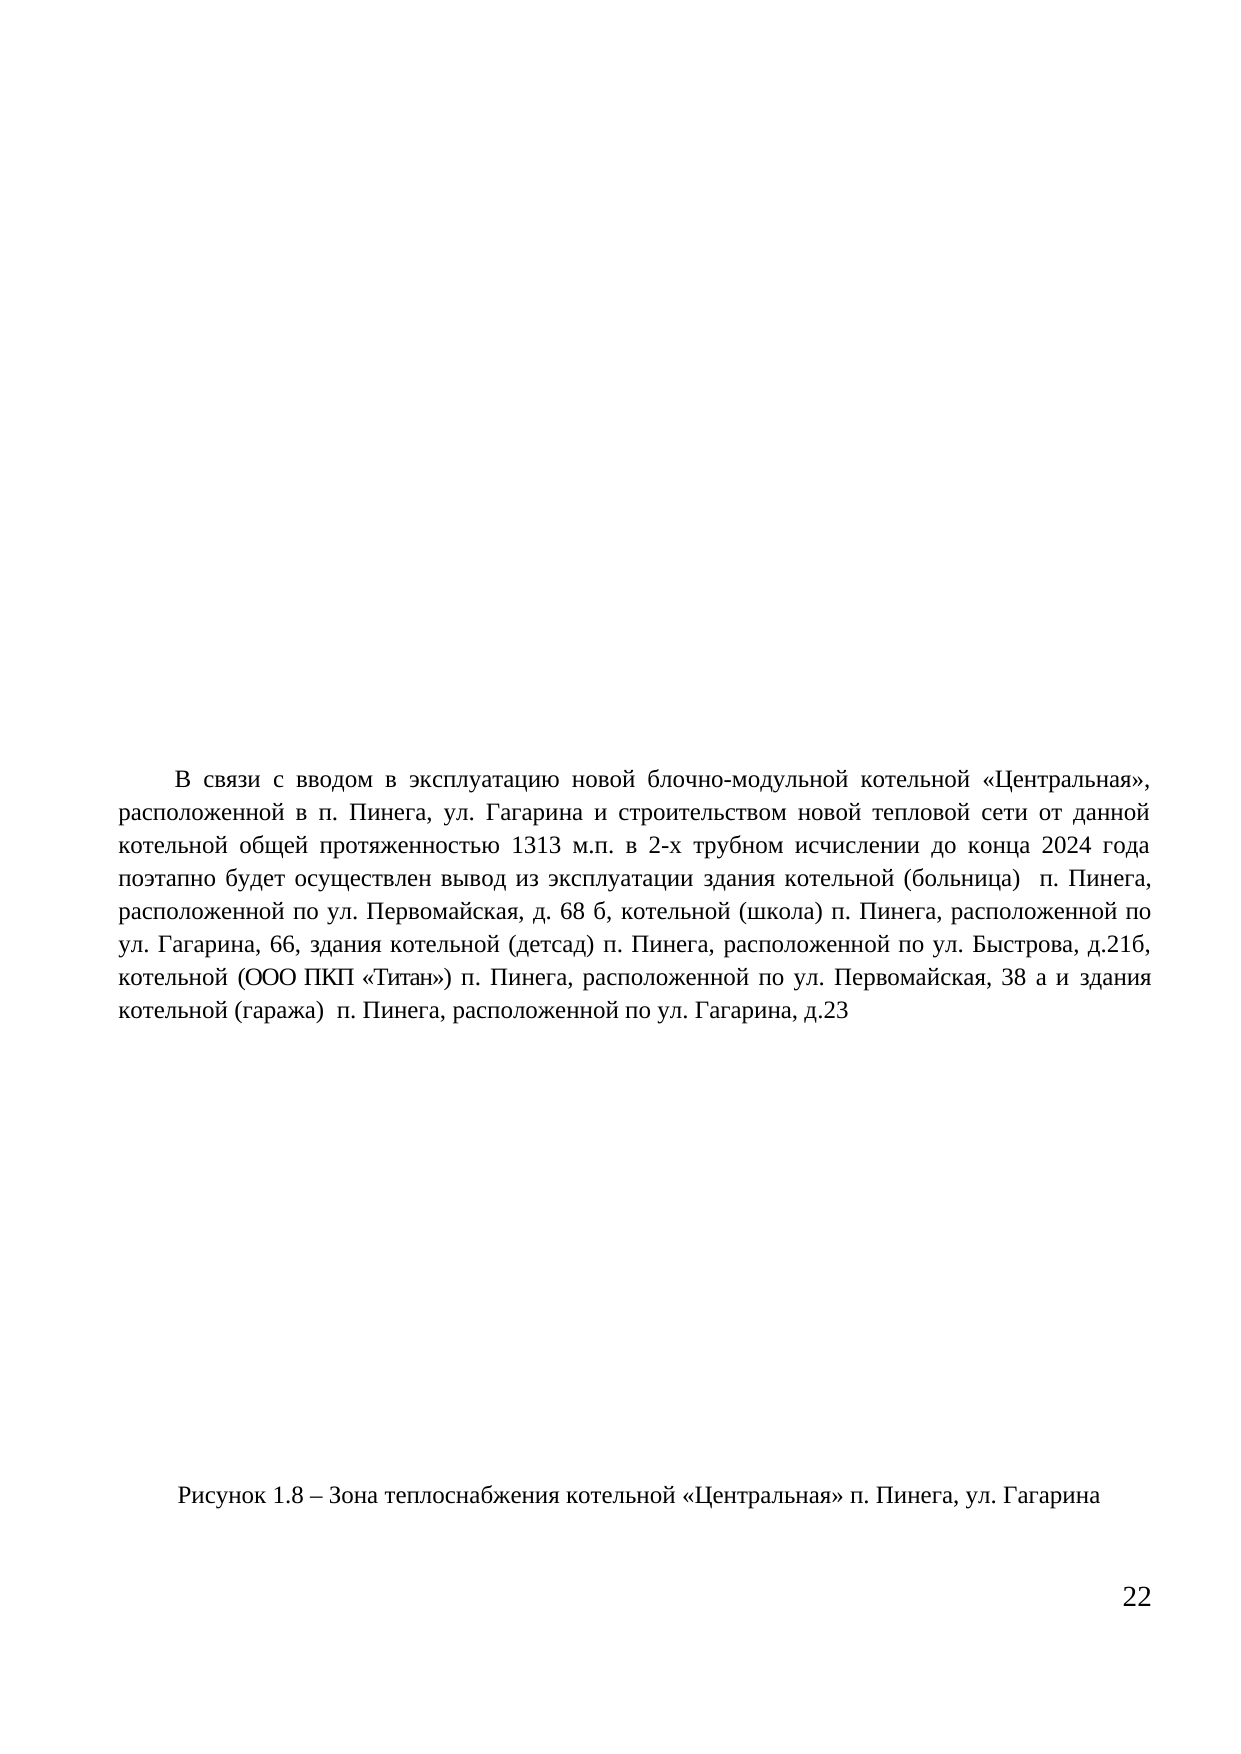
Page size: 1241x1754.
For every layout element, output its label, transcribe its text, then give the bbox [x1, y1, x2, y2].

text Рисунок 1.8 – Зона теплоснабжения котельной «Центральная» п. Пинега, ул. Гагарина [177, 1480, 1152, 1509]
text В связи с вводом в эксплуатацию новой блочно-модульной котельной «Центральная», расположенной в п. Пинега, ул. Гагарина и строительством новой тепловой сети от данной котельной общей протяженностью 1313 м.п. в 2-х трубном исчислении до конца 2024 года поэтапно будет осуществлен вывод из эксплуатации здания котельной (больница) п. Пинега, расположенной по ул. Первомайская, д. 68 б, котельной (школа) п. Пинега, расположенной по ул. Гагарина, 66, здания котельной (детсад) п. Пинега, расположенной по ул. Быстрова, д.21б, котельной (ООО ПКП «Титан») п. Пинега, расположенной по ул. Первомайская, 38 а и здания котельной (гаража) п. Пинега, расположенной по ул. Гагарина, д.23 [118, 764, 1152, 1024]
